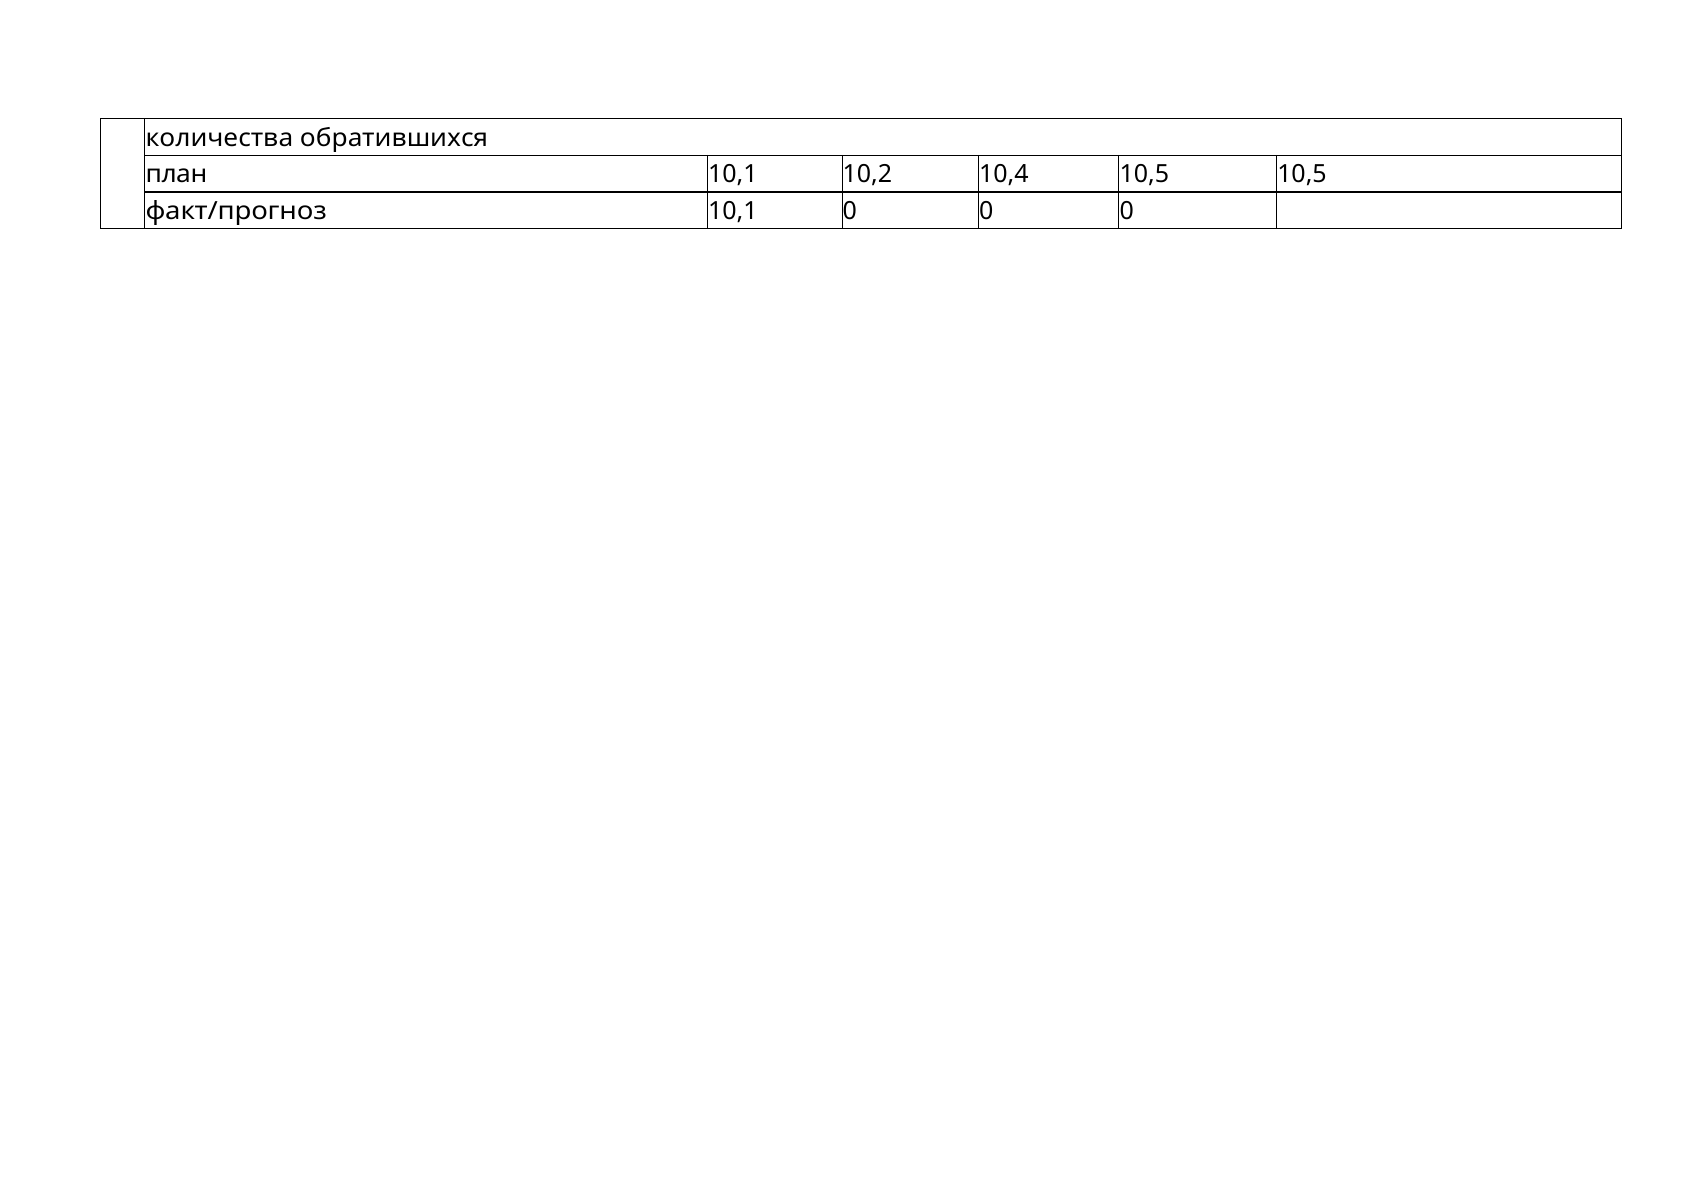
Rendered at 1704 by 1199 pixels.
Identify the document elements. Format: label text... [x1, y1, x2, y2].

table_cell 1.1. [101, 119, 144, 228]
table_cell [145, 119, 1621, 155]
table_cell факт/прогноз [145, 193, 707, 228]
table_cell 10,4 [979, 156, 1118, 191]
table_cell план [145, 156, 707, 191]
table_cell 10,1 [708, 156, 842, 191]
table_cell 10,2 [843, 156, 978, 191]
table_cell 10,5 [1277, 156, 1621, 191]
table_cell [1277, 193, 1621, 228]
table_cell 0 [843, 193, 978, 228]
table_cell 0 [1119, 193, 1276, 228]
table_cell 10,1 [708, 193, 842, 228]
table_cell 10,5 [1119, 156, 1276, 191]
table_cell 0 [979, 193, 1118, 228]
